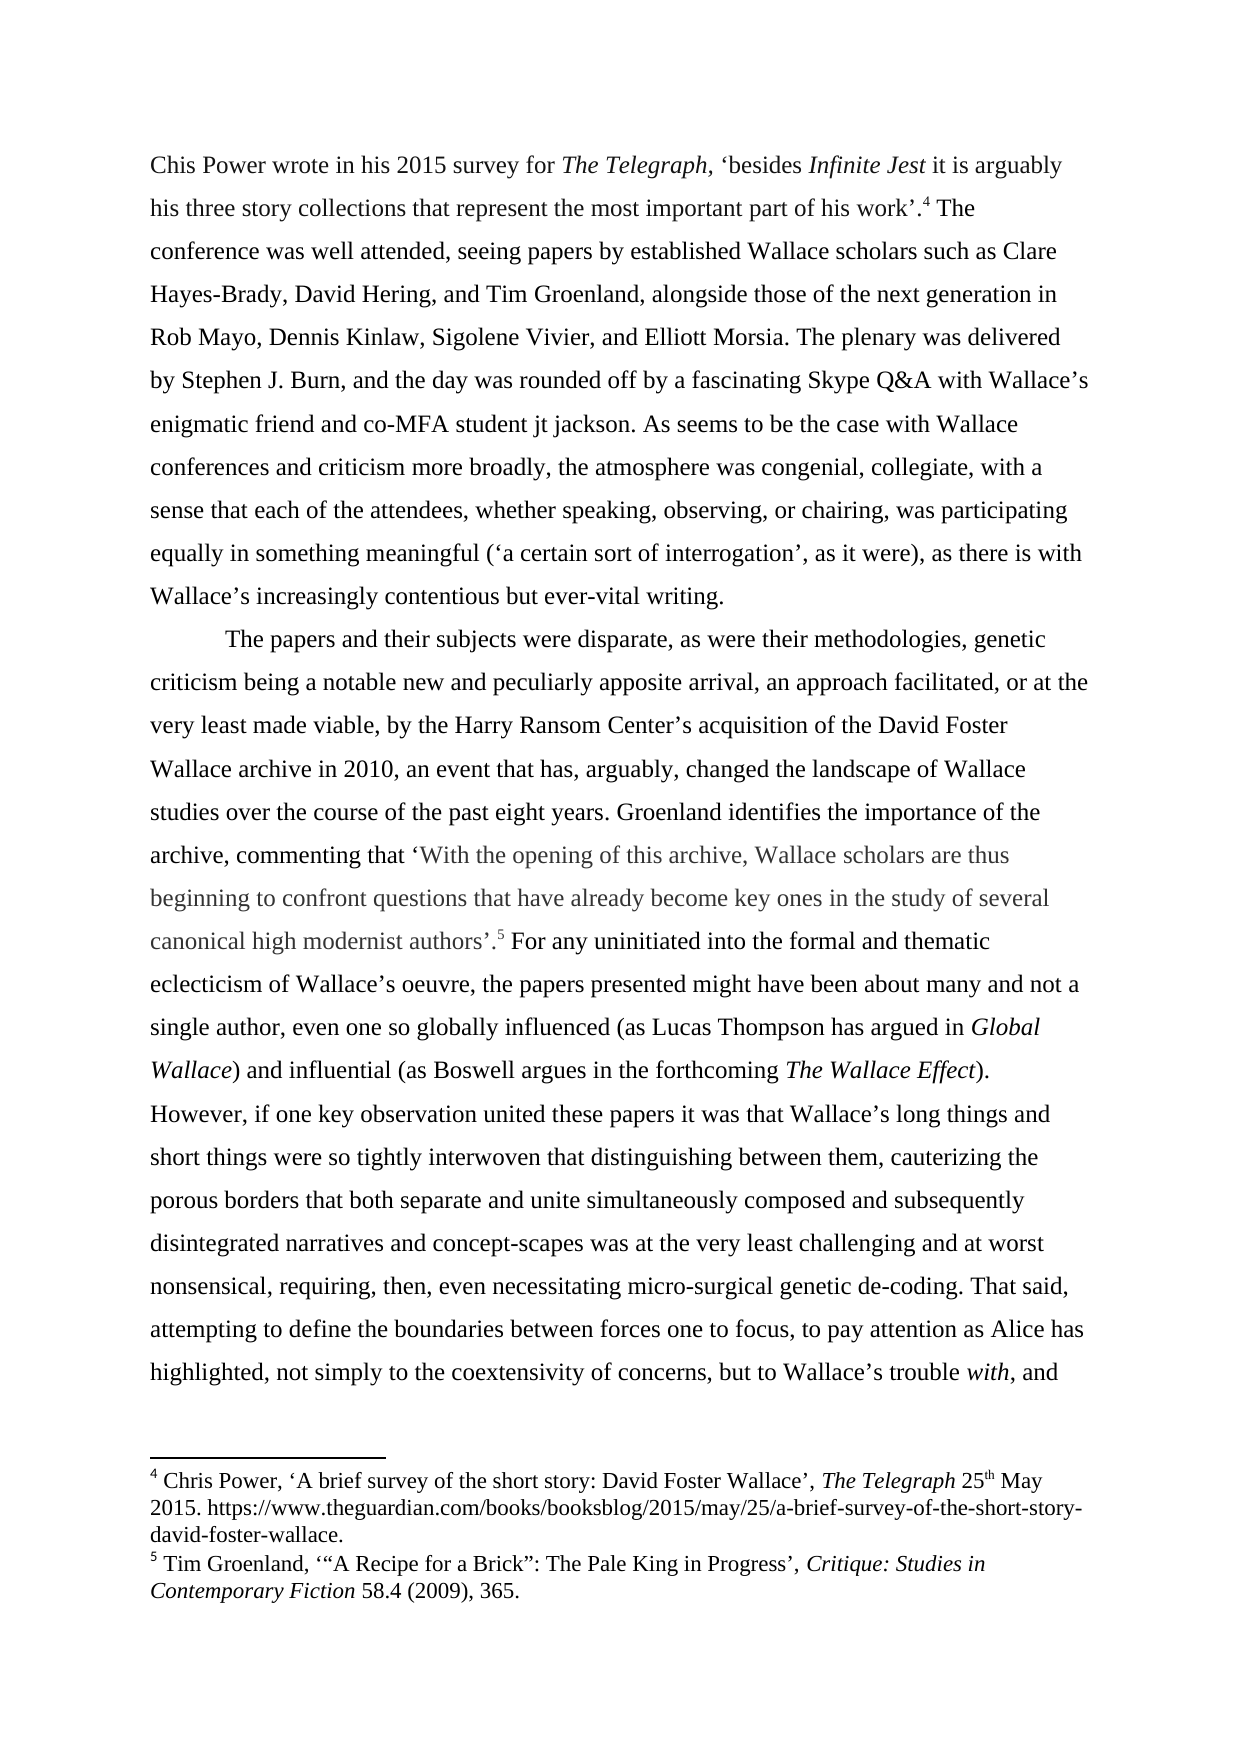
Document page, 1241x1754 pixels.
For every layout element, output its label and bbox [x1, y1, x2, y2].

text [150, 150, 1090, 610]
text [150, 624, 1090, 1386]
